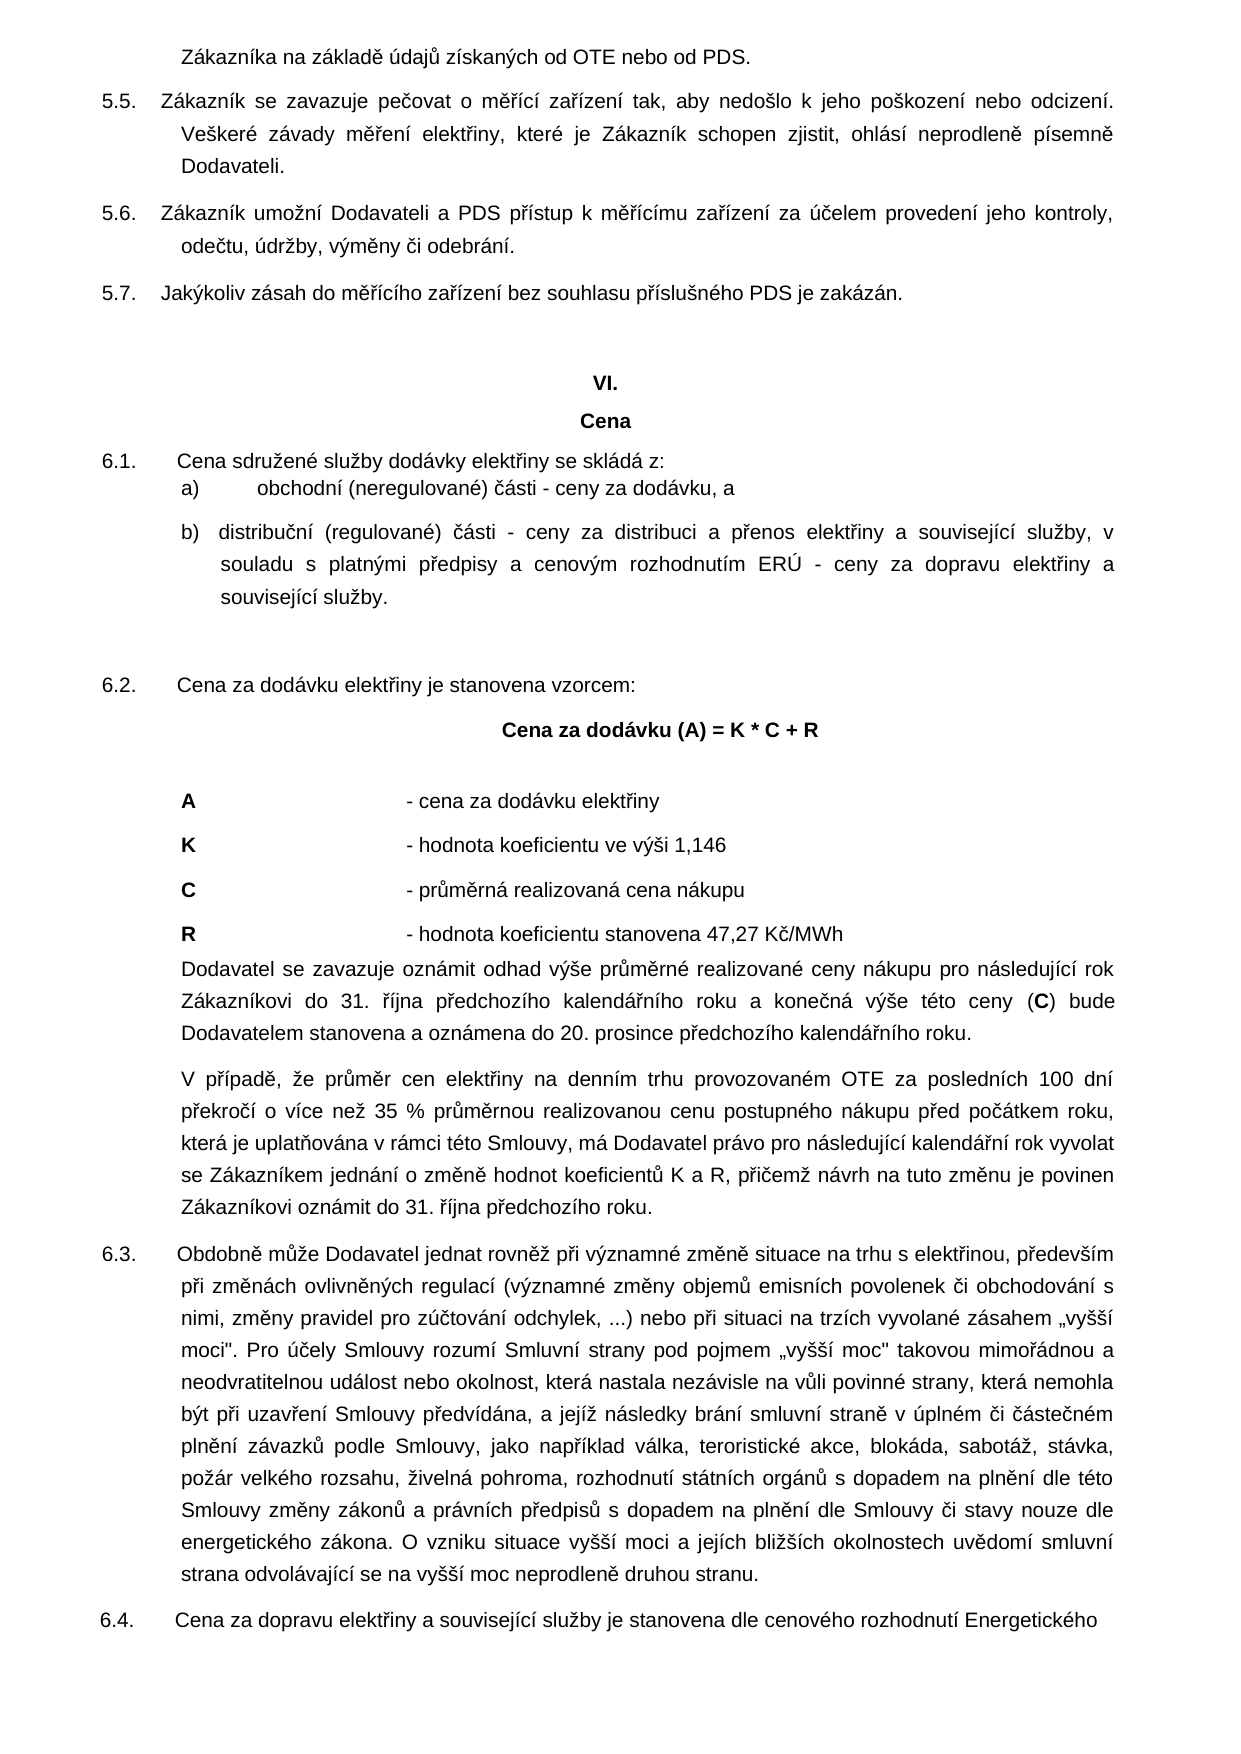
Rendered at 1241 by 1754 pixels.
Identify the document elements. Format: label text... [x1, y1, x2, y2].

list Jakýkoliv zásah do měřícího zařízení bez souhlasu příslušného PDS je zakázán. [102, 282, 1115, 305]
text V případě, že průměr cen elektřiny na denním trhu provozovaném OTE za posledních 100 dní překročí o více než 35 % průměrnou realizovanou cenu postupného nákupu před počátkem roku, která je uplatňována v rámci této Smlouvy, má Dodavatel právo pro následující kalendářní rok vyvolat se Zákazníkem jednání o změně hodnot koeficientů K a R, přičemž návrh na tuto změnu je povinen Zákazníkovi oznámit do 31. října předchozího roku. [181, 1061, 1115, 1221]
list obchodní (neregulované) části - ceny za dodávku, a [181, 476, 1115, 500]
list Cena za dodávku elektřiny je stanovena vzorcem: [102, 674, 1115, 698]
list Cena za dopravu elektřiny a související služby je stanovena dle cenového rozhodnutí Energetického [102, 1609, 1115, 1632]
list Zákazník se zavazuje pečovat o měřící zařízení tak, aby nedošlo k jeho poškození nebo odcizení. Veškeré závady měření elektřiny, které je Zákazník schopen zjistit, ohlásí neprodleně písemně Dodavateli. [102, 83, 1115, 180]
subtitle VI. [102, 372, 1109, 395]
text Cena za dodávku (A) = K * C + R [502, 718, 1115, 742]
text A - cena za dodávku elektřiny [181, 773, 1115, 817]
list Cena sdružené služby dodávky elektřiny se skládá z: [102, 436, 1115, 476]
text Cena [102, 396, 1109, 436]
list Obdobně může Dodavatel jednat rovněž při významné změně situace na trhu s elektřinou, především při změnách ovlivněných regulací (významné změny objemů emisních povolenek či obchodování s nimi, změny pravidel pro zúčtování odchylek, ...) nebo při situaci na trzích vyvolané zásahem „vyšší moci". Pro účely Smlouvy rozumí Smluvní strany pod pojmem „vyšší moc" takovou mimořádnou a neodvratitelnou událost nebo okolnost, která nastala nezávisle na vůli povinné strany, která nemohla být při uzavření Smlouvy předvídána, a jejíž následky brání smluvní straně v úplném či částečném plnění závazků podle Smlouvy, jako například válka, teroristické akce, blokáda, sabotáž, stávka, požár velkého rozsahu, živelná pohroma, rozhodnutí státních orgánů s dopadem na plnění dle této Smlouvy změny zákonů a právních předpisů s dopadem na plnění dle Smlouvy či stavy nouze dle energetického zákona. O vzniku situace vyšší moci a jejích bližších okolnostech uvědomí smluvní strana odvolávající se na vyšší moc neprodleně druhou stranu. [102, 1236, 1115, 1587]
text Zákazníka na základě údajů získaných od OTE nebo od PDS. [181, 46, 1115, 69]
text C - průměrná realizovaná cena nákupu [181, 862, 1115, 906]
text K - hodnota koeficientu ve výši 1,146 [181, 817, 1115, 862]
text Dodavatel se zavazuje oznámit odhad výše průměrné realizované ceny nákupu pro následující rok Zákazníkovi do 31. října předchozího kalendářního roku a konečná výše této ceny (C) bude Dodavatelem stanovena a oznámena do 20. prosince předchozího kalendářního roku. [181, 951, 1115, 1047]
list Zákazník umožní Dodavateli a PDS přístup k měřícímu zařízení za účelem provedení jeho kontroly, odečtu, údržby, výměny či odebrání. [102, 195, 1115, 260]
text R - hodnota koeficientu stanovena 47,27 Kč/MWh [181, 906, 1115, 951]
list distribuční (regulované) části - ceny za distribuci a přenos elektřiny a související služby, v souladu s platnými předpisy a cenovým rozhodnutím ERÚ - ceny za dopravu elektřiny a související služby. [181, 513, 1115, 611]
